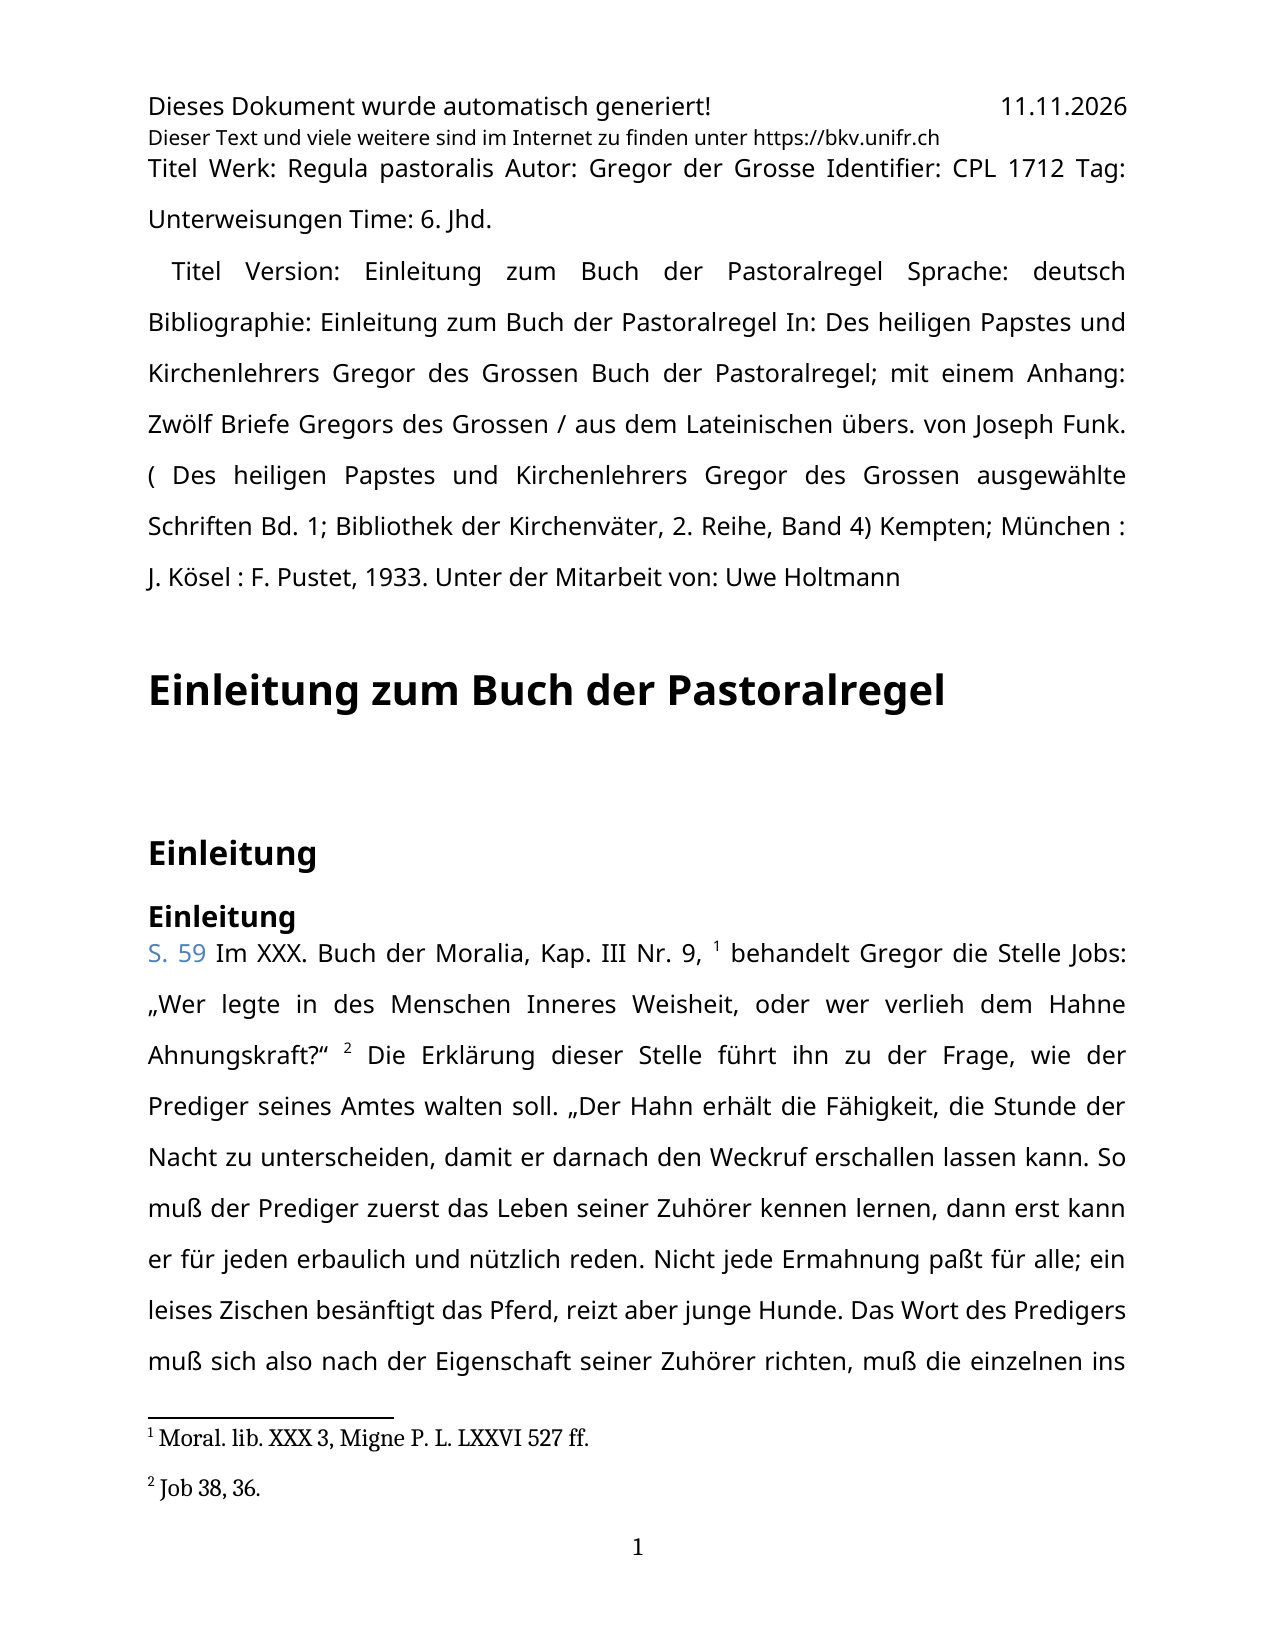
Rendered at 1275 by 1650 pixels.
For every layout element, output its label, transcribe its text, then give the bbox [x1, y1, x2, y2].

subtitle Einleitung [148, 896, 1127, 936]
text Titel Version: Einleitung zum Buch der Pastoralregel Sprache: deutsch Bibliographie: Einleitung zum Buch der Pastoralregel In: Des heiligen Papstes und Kirchenlehrers Gregor des Grossen Buch der Pastoralregel; mit einem Anhang: Zwölf Briefe Gregors des Grossen / aus dem Lateinischen übers. von Joseph Funk. ( Des heiligen Papstes und Kirchenlehrers Gregor des Grossen ausgewählte Schriften Bd. 1; Bibliothek der Kirchenväter, 2. Reihe, Band 4) Kempten; München : J. Kösel : F. Pustet, 1933. Unter der Mitarbeit von: Uwe Holtmann [148, 253, 1127, 593]
text Titel Werk: Regula pastoralis Autor: Gregor der Grosse Identifier: CPL 1712 Tag: Unterweisungen Time: 6. Jhd. [148, 151, 1127, 236]
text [148, 936, 1127, 1378]
subtitle Einleitung [148, 830, 1127, 875]
subtitle Einleitung zum Buch der Pastoralregel [148, 660, 1127, 717]
